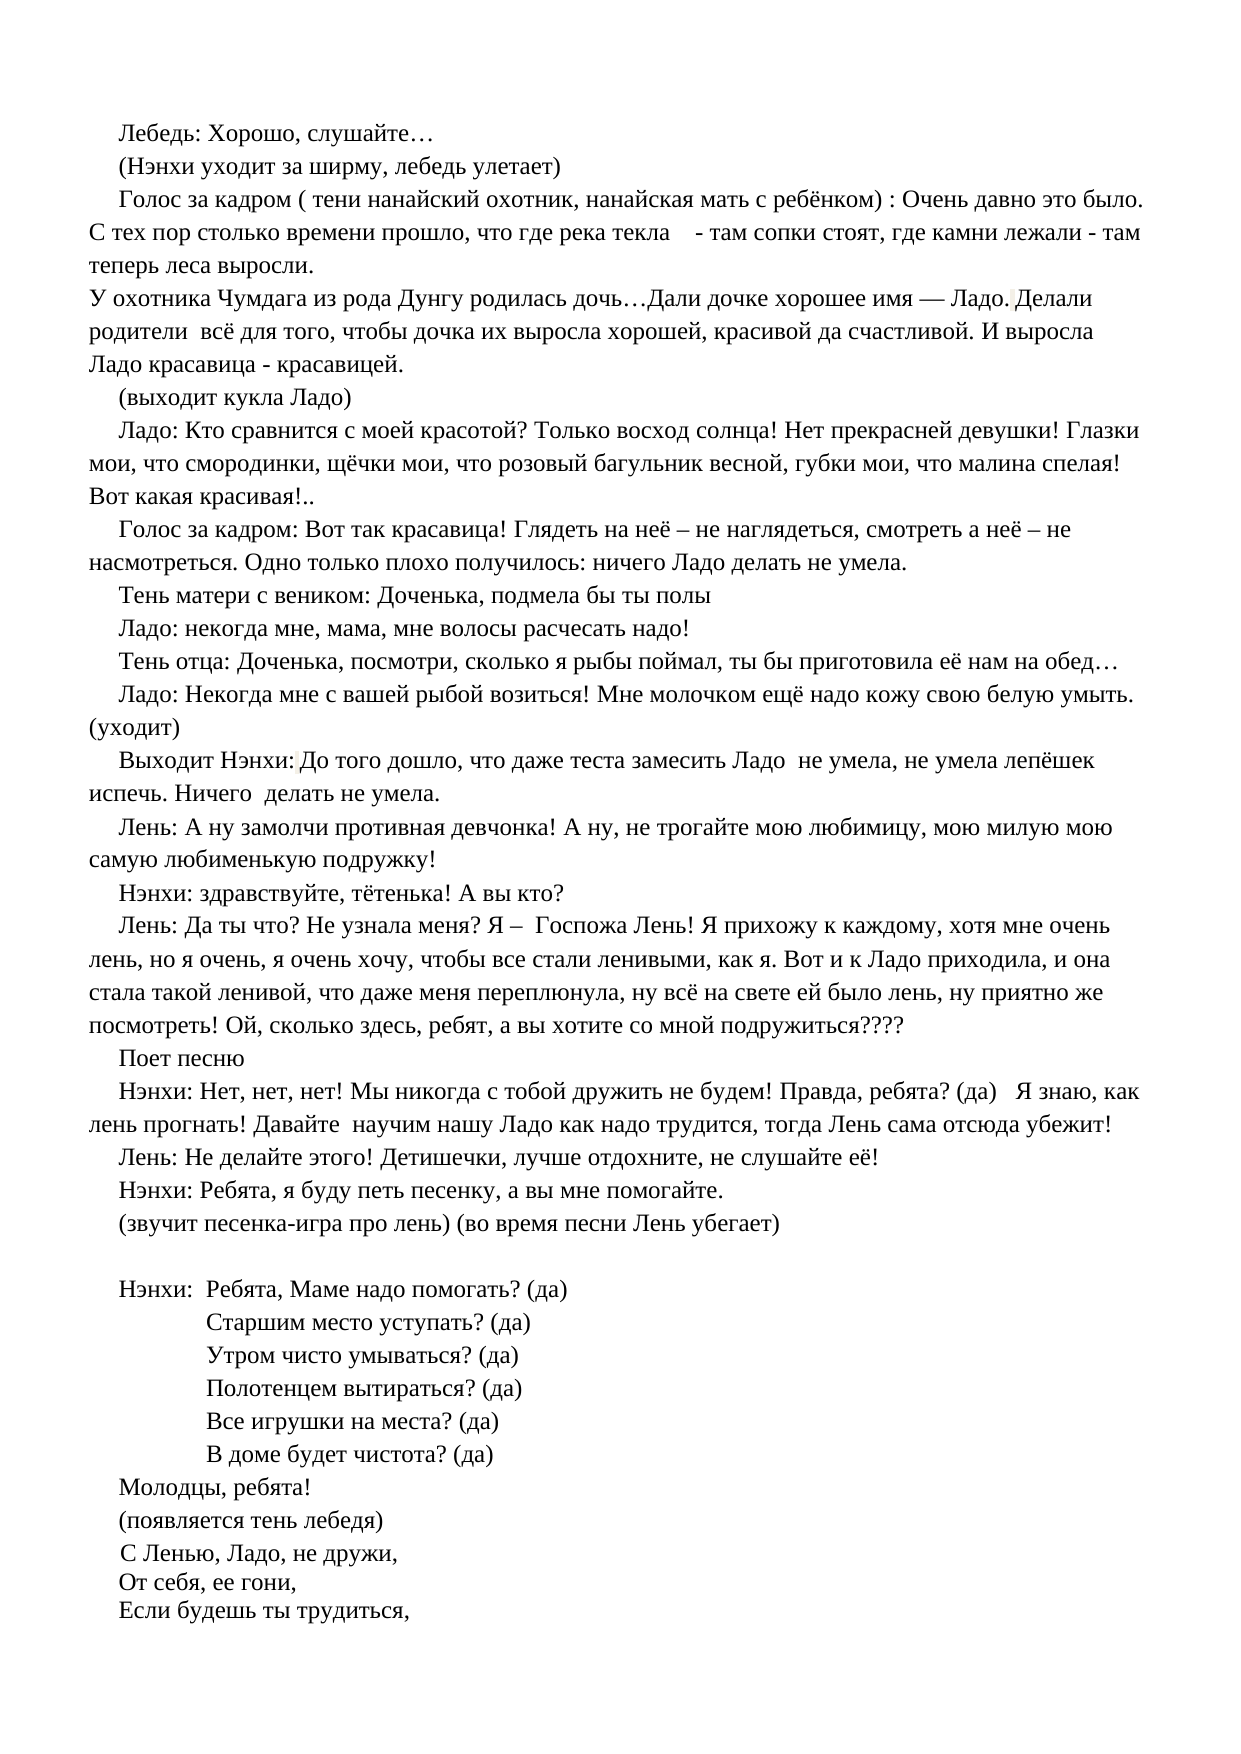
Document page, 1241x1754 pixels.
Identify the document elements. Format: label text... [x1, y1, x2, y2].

text Ладо: Некогда мне с вашей рыбой возиться! Мне молочком ещё надо кожу свою белую умыть. (уходит) [89, 679, 1152, 741]
text Нэнхи: здравствуйте, тётенька! А вы кто? [89, 878, 1152, 906]
text Голос за кадром ( тени нанайский охотник, нанайская мать с ребёнком) : Очень давно это было. С тех пор столько времени прошло, что где река текла - там сопки стоят, где камни лежали - там теперь леса выросли. У охотника Чумдага из рода Дунгу родилась дочь…Дали дочке хорошее имя — Ладо. Делали родители всё для того, чтобы дочка их выросла хорошей, красивой да счастливой. И выросла Ладо красавица - красавицей. [89, 184, 1152, 378]
text Голос за кадром: Вот так красавица! Глядеть на неё – не наглядеться, смотреть а неё – не насмотреться. Одно только плохо получилось: ничего Ладо делать не умела. [89, 514, 1152, 576]
text В доме будет чистота? (да) [89, 1439, 1152, 1468]
text (появляется тень лебедя) [89, 1505, 1152, 1534]
text С Ленью, Ладо, не дружи, [89, 1538, 1152, 1567]
text Тень отца: Доченька, посмотри, сколько я рыбы поймал, ты бы приготовила её нам на обед… [89, 646, 1152, 675]
text Лебедь: Хорошо, слушайте… [89, 118, 1152, 147]
text Полотенцем вытираться? (да) [89, 1373, 1152, 1402]
text Утром чисто умываться? (да) [89, 1340, 1152, 1369]
text (звучит песенка-игра про лень) (во время песни Лень убегает) [89, 1208, 1152, 1237]
text Нэнхи: Нет, нет, нет! Мы никогда с тобой дружить не будем! Правда, ребята? (да) Я знаю, как лень прогнать! Давайте научим нашу Ладо как надо трудится, тогда Лень сама отсюда убежит! [89, 1076, 1152, 1137]
text Лень: Не делайте этого! Детишечки, лучше отдохните, не слушайте её! [89, 1142, 1152, 1171]
text Выходит Нэнхи: До того дошло, что даже теста замесить Ладо не умела, не умела лепёшек испечь. Ничего делать не умела. [89, 746, 1152, 807]
text Молодцы, ребята! [89, 1472, 1152, 1501]
text (Нэнхи уходит за ширму, лебедь улетает) [89, 151, 1152, 180]
text Поет песню [89, 1043, 1152, 1071]
text Ладо: Кто сравнится с моей красотой? Только восход солнца! Нет прекрасней девушки! Глазки мои, что смородинки, щёчки мои, что розовый багульник весной, губки мои, что малина спелая! Вот какая красивая!.. [89, 415, 1152, 510]
text Лень: А ну замолчи противная девчонка! А ну, не трогайте мою любимицу, мою милую мою самую любименькую подружку! [89, 812, 1152, 873]
text (выходит кукла Ладо) [89, 382, 1152, 411]
text Старшим место уступать? (да) [89, 1307, 1152, 1336]
text Лень: Да ты что? Не узнала меня? Я – Госпожа Лень! Я прихожу к каждому, хотя мне очень лень, но я очень, я очень хочу, чтобы все стали ленивыми, как я. Вот и к Ладо приходила, и она стала такой ленивой, что даже меня переплюнула, ну всё на свете ей было лень, ну приятно же посмотреть! Ой, сколько здесь, ребят, а вы хотите со мной подружиться???? [89, 911, 1152, 1038]
text Все игрушки на места? (да) [89, 1406, 1152, 1435]
text Ладо: некогда мне, мама, мне волосы расчесать надо! [89, 613, 1152, 642]
text От себя, ее гони, [89, 1567, 1152, 1596]
text Тень матери с веником: Доченька, подмела бы ты полы [89, 580, 1152, 609]
text Нэнхи: Ребята, Маме надо помогать? (да) [89, 1274, 1152, 1303]
text Если будешь ты трудиться, [89, 1596, 1152, 1624]
text Нэнхи: Ребята, я буду петь песенку, а вы мне помогайте. [89, 1175, 1152, 1203]
